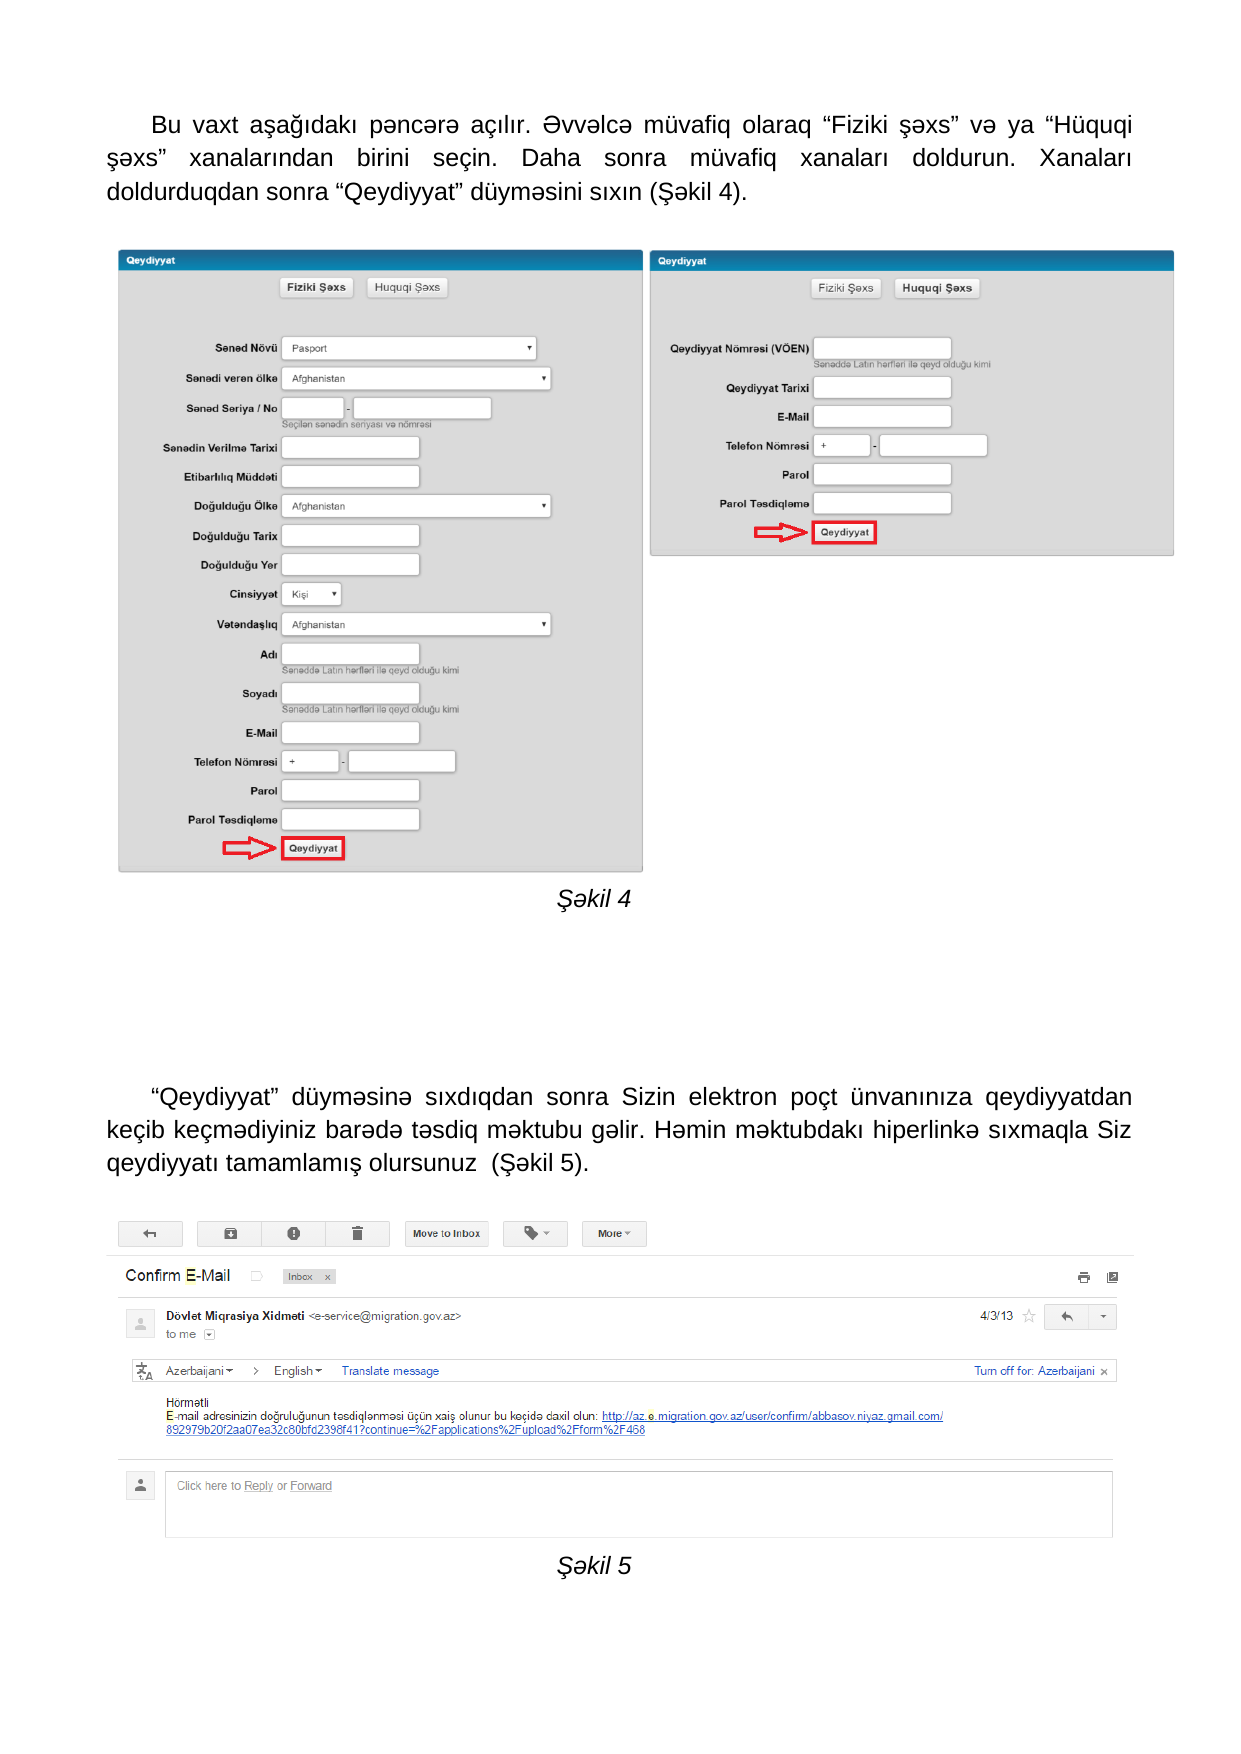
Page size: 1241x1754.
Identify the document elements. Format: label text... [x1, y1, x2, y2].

text Bu vaxt aşağıdakı pəncərə açılır. Əvvəlcə müvafiq olaraq “Fiziki şəxs” və ya “Hüquqi şəxs” xanalarından birini seçin. Daha sonra müvafiq xanaları doldurun. Xanaları doldurduqdan sonra “Qeydiyyat” düyməsini sıxın (Şəkil 4). [106, 110, 1134, 205]
text Şəkil 5 [106, 1551, 1134, 1580]
picture [106, 242, 1184, 880]
text “Qeydiyyat” düyməsinə sıxdıqdan sonra Sizin elektron poçt ünvanınıza qeydiyyatdan keçib keçmədiyiniz barədə təsdiq məktubu gəlir. Həmin məktubdakı hiperlinkə sıxmaqla Siz qeydiyyatı tamamlamış olursunuz (Şəkil 5). [106, 1082, 1134, 1177]
picture [106, 1213, 1134, 1547]
text Şəkil 4 [106, 884, 1134, 912]
